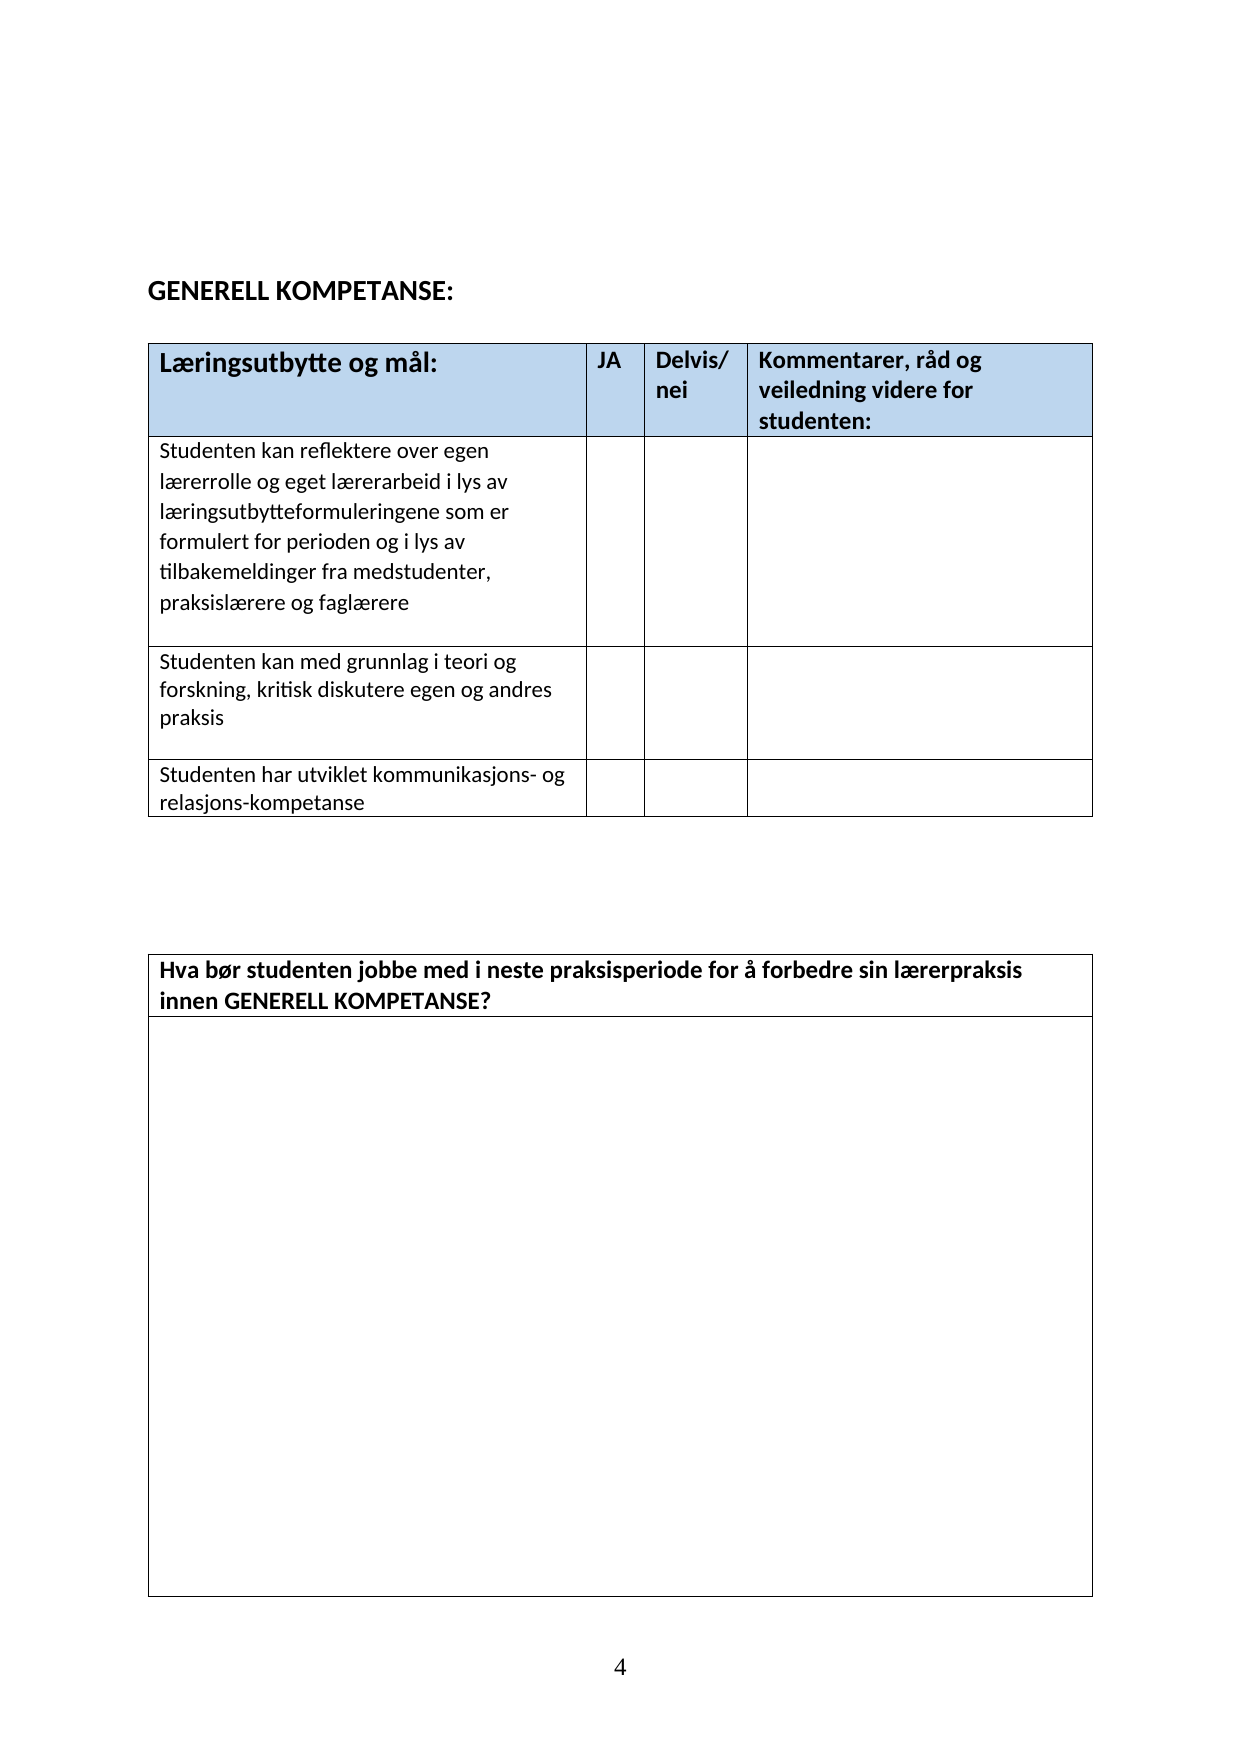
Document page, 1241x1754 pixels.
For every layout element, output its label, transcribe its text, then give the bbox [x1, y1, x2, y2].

table_header Kommentarer, råd og veiledning videre for studenten: [748, 344, 1092, 436]
text GENERELL KOMPETANSE: [148, 272, 1093, 307]
table_header Delvis/ nei [645, 344, 747, 436]
table_cell [587, 647, 644, 759]
table_cell Studenten kan med grunnlag i teori og forskning, kritisk diskutere egen og andres praksis [149, 647, 586, 759]
table_cell [748, 760, 1092, 816]
table_cell [587, 760, 644, 816]
table_header Læringsutbytte og mål: [149, 344, 586, 436]
table_cell [645, 647, 747, 759]
table_cell Studenten kan reflektere over egen lærerrolle og eget lærerarbeid i lys av læringsutbytteformuleringene som er formulert for perioden og i lys av tilbakemeldinger fra medstudenter, praksislærere og faglærere [149, 437, 586, 646]
table_cell [748, 647, 1092, 759]
table_header JA [587, 344, 644, 436]
table_cell [748, 437, 1092, 646]
table_cell [149, 1017, 1092, 1596]
table_cell [645, 437, 747, 646]
table_cell [645, 760, 747, 816]
table_cell [587, 437, 644, 646]
table_cell Studenten har utviklet kommunikasjons- og relasjons-kompetanse [149, 760, 586, 816]
table_header Hva bør studenten jobbe med i neste praksisperiode for å forbedre sin lærerpraksis innen GENERELL KOMPETANSE? [149, 955, 1092, 1016]
